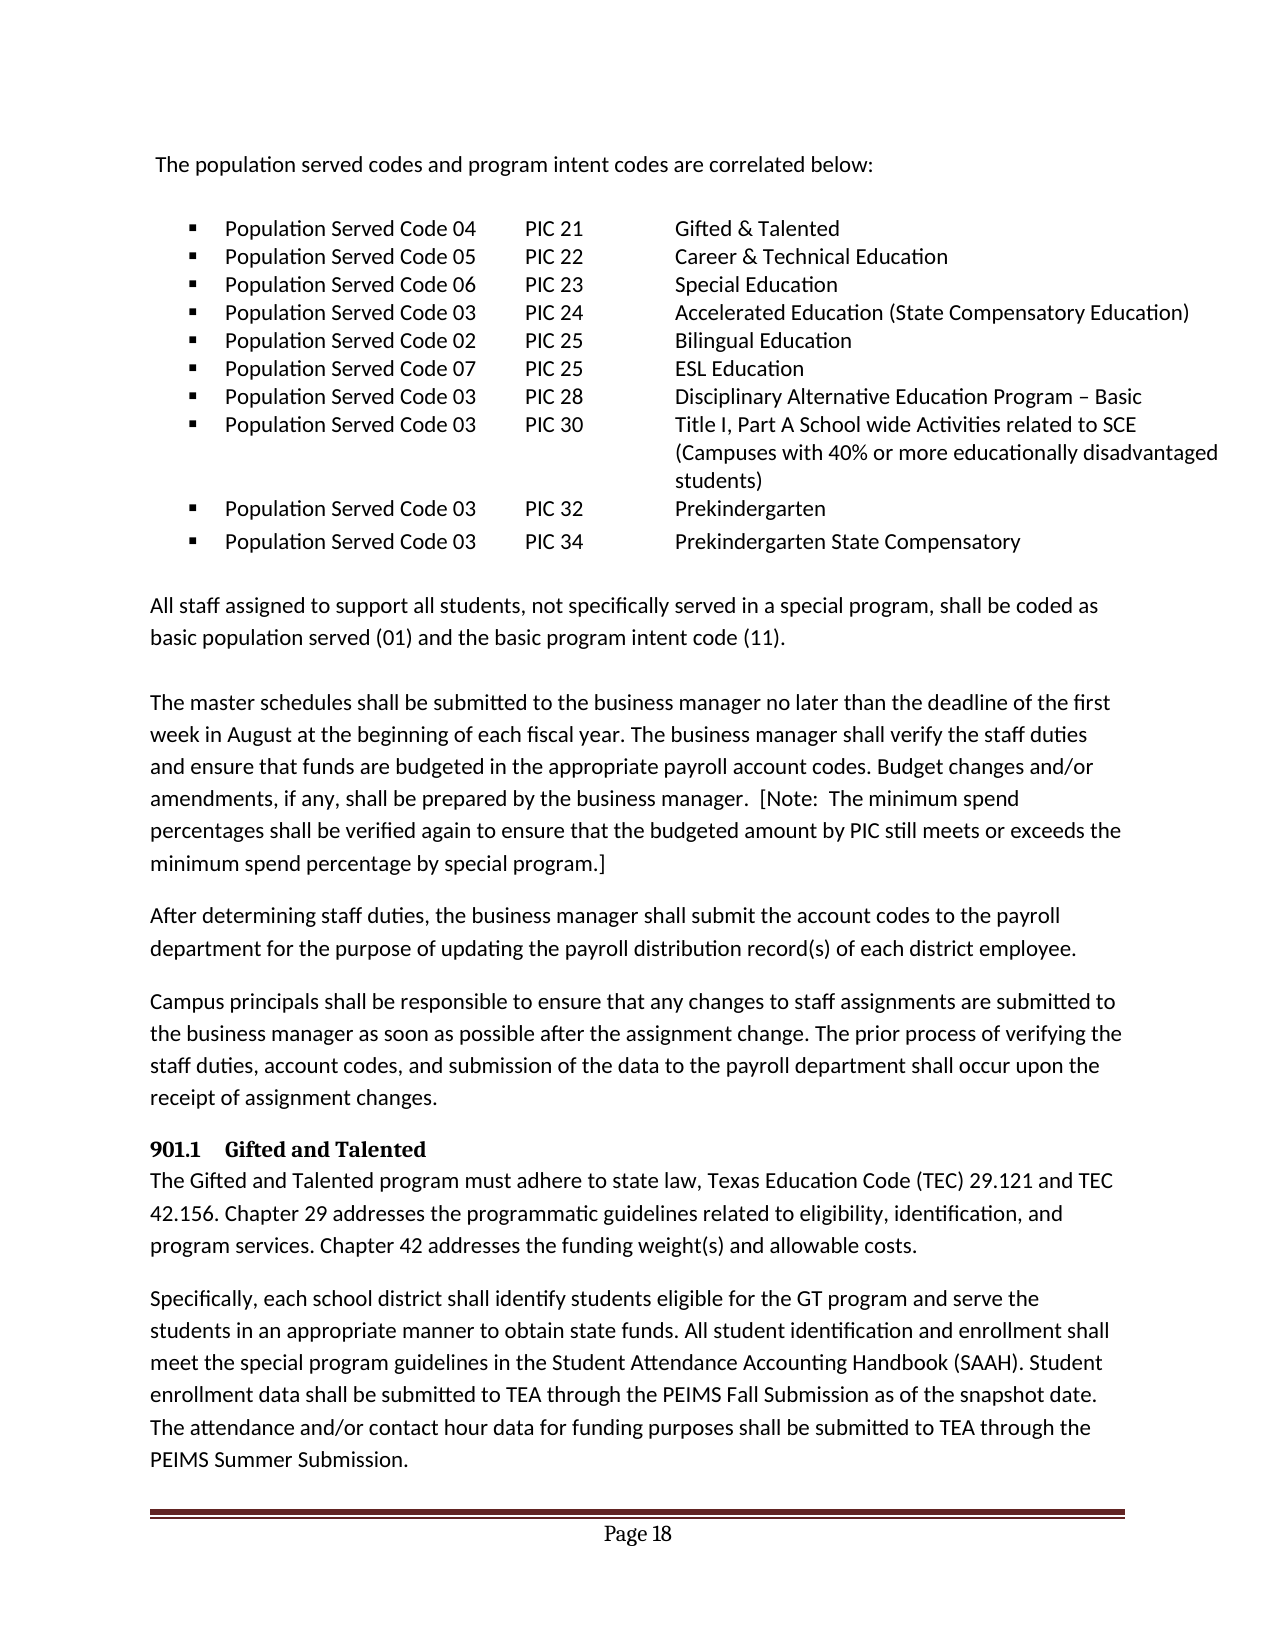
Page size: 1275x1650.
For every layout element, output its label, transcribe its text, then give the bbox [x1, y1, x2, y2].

text All staff assigned to support all students, not specifically served in a special program, shall be coded as basic population served (01) and the basic program intent code (11). [150, 591, 1125, 651]
text The population served codes and program intent codes are correlated below: [150, 150, 1125, 178]
subtitle 901.1 Gifted and Talented [150, 1136, 1125, 1163]
list Population Served Code 04 PIC 21 Gifted & Talented [187, 214, 1228, 242]
text (Campuses with 40% or more educationally disadvantaged students) [675, 438, 1228, 494]
list Population Served Code 03 PIC 30 Title I, Part A School wide Activities related to SCE [187, 411, 1228, 438]
text Specifically, each school district shall identify students eligible for the GT program and serve the students in an appropriate manner to obtain state funds. All student identification and enrollment shall meet the special program guidelines in the Student Attendance Accounting Handbook (SAAH). Student enrollment data shall be submitted to TEA through the PEIMS Fall Submission as of the snapshot date. The attendance and/or contact hour data for funding purposes shall be submitted to TEA through the PEIMS Summer Submission. [150, 1284, 1125, 1473]
text Campus principals shall be responsible to ensure that any changes to staff assignments are submitted to the business manager as soon as possible after the assignment change. The prior process of verifying the staff duties, account codes, and submission of the data to the payroll department shall occur upon the receipt of assignment changes. [150, 987, 1125, 1111]
text After determining staff duties, the business manager shall submit the account codes to the payroll department for the purpose of updating the payroll distribution record(s) of each district employee. [150, 902, 1125, 962]
list Population Served Code 03 PIC 24 Accelerated Education (State Compensatory Education) [187, 298, 1228, 326]
list Population Served Code 02 PIC 25 Bilingual Education [187, 326, 1228, 354]
text The master schedules shall be submitted to the business manager no later than the deadline of the first week in August at the beginning of each fiscal year. The business manager shall verify the staff duties and ensure that funds are budgeted in the appropriate payroll account codes. Budget changes and/or amendments, if any, shall be prepared by the business manager. [Note: The minimum spend percentages shall be verified again to ensure that the budgeted amount by PIC still meets or exceeds the minimum spend percentage by special program.] [150, 688, 1125, 877]
list Population Served Code 03 PIC 32 Prekindergarten [187, 494, 1125, 523]
list Population Served Code 03 PIC 34 Prekindergarten State Compensatory [187, 527, 1125, 555]
list Population Served Code 06 PIC 23 Special Education [187, 270, 1228, 298]
list Population Served Code 05 PIC 22 Career & Technical Education [187, 242, 1228, 270]
list Population Served Code 03 PIC 28 Disciplinary Alternative Education Program – Basic [187, 382, 1228, 411]
list Population Served Code 07 PIC 25 ESL Education [187, 354, 1228, 382]
text The Gifted and Talented program must adhere to state law, Texas Education Code (TEC) 29.121 and TEC 42.156. Chapter 29 addresses the programmatic guidelines related to eligibility, identification, and program services. Chapter 42 addresses the funding weight(s) and allowable costs. [150, 1167, 1125, 1259]
